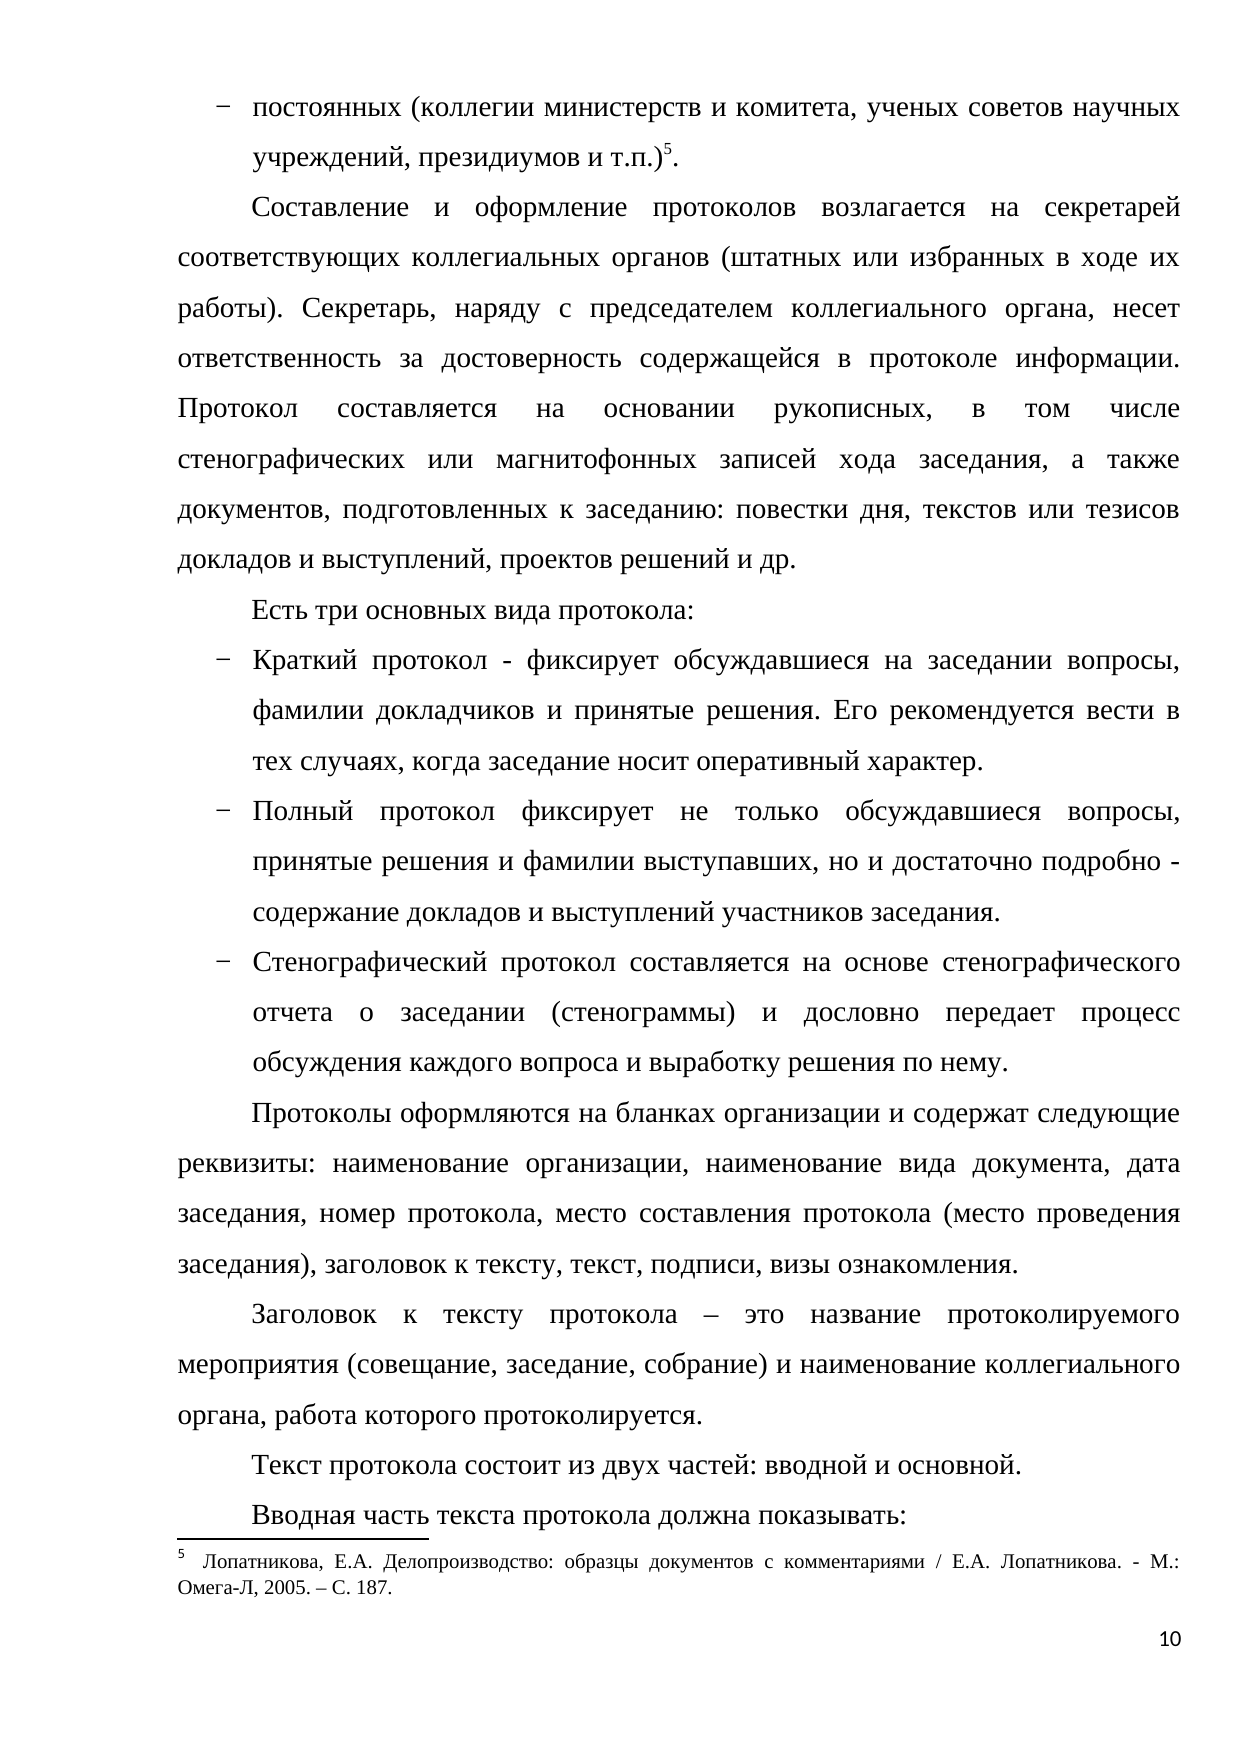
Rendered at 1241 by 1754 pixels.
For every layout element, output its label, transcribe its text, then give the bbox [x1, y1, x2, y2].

text Вводная часть текста протокола должна показывать: [177, 1497, 1181, 1531]
text Текст протокола состоит из двух частей: вводной и основной. [177, 1447, 1181, 1481]
list Стенографический протокол составляется на основе стенографического отчета о заседании (стенограммы) и дословно передает процесс обсуждения каждого вопроса и выработку решения по нему. [215, 944, 1181, 1078]
list Полный протокол фиксирует не только обсуждавшиеся вопросы, принятые решения и фамилии выступавших, но и достаточно подробно - содержание докладов и выступлений участников заседания. [215, 793, 1181, 927]
list Краткий протокол - фиксирует обсуждавшиеся на заседании вопросы, фамилии докладчиков и принятые решения. Его рекомендуется вести в тех случаях, когда заседание носит оперативный характер. [215, 642, 1181, 776]
text Есть три основных вида протокола: [177, 592, 1181, 625]
text Протоколы оформляются на бланках организации и содержат следующие реквизиты: наименование организации, наименование вида документа, дата заседания, номер протокола, место составления протокола (место проведения заседания), заголовок к тексту, текст, подписи, визы ознакомления. [177, 1095, 1181, 1279]
list постоянных (коллегии министерств и комитета, ученых советов научных учреждений, президиумов и т.п.). [215, 89, 1181, 172]
text Заголовок к тексту протокола – это название протоколируемого мероприятия (совещание, заседание, собрание) и наименование коллегиального органа, работа которого протоколируется. [177, 1296, 1181, 1430]
text Составление и оформление протоколов возлагается на секретарей соответствующих коллегиальных органов (штатных или избранных в ходе их работы). Секретарь, наряду с председателем коллегиального органа, несет ответственность за достоверность содержащейся в протоколе информации. Протокол составляется на основании рукописных, в том числе стенографических или магнитофонных записей хода заседания, а также документов, подготовленных к заседанию: повестки дня, текстов или тезисов докладов и выступлений, проектов решений и др. [177, 189, 1181, 575]
